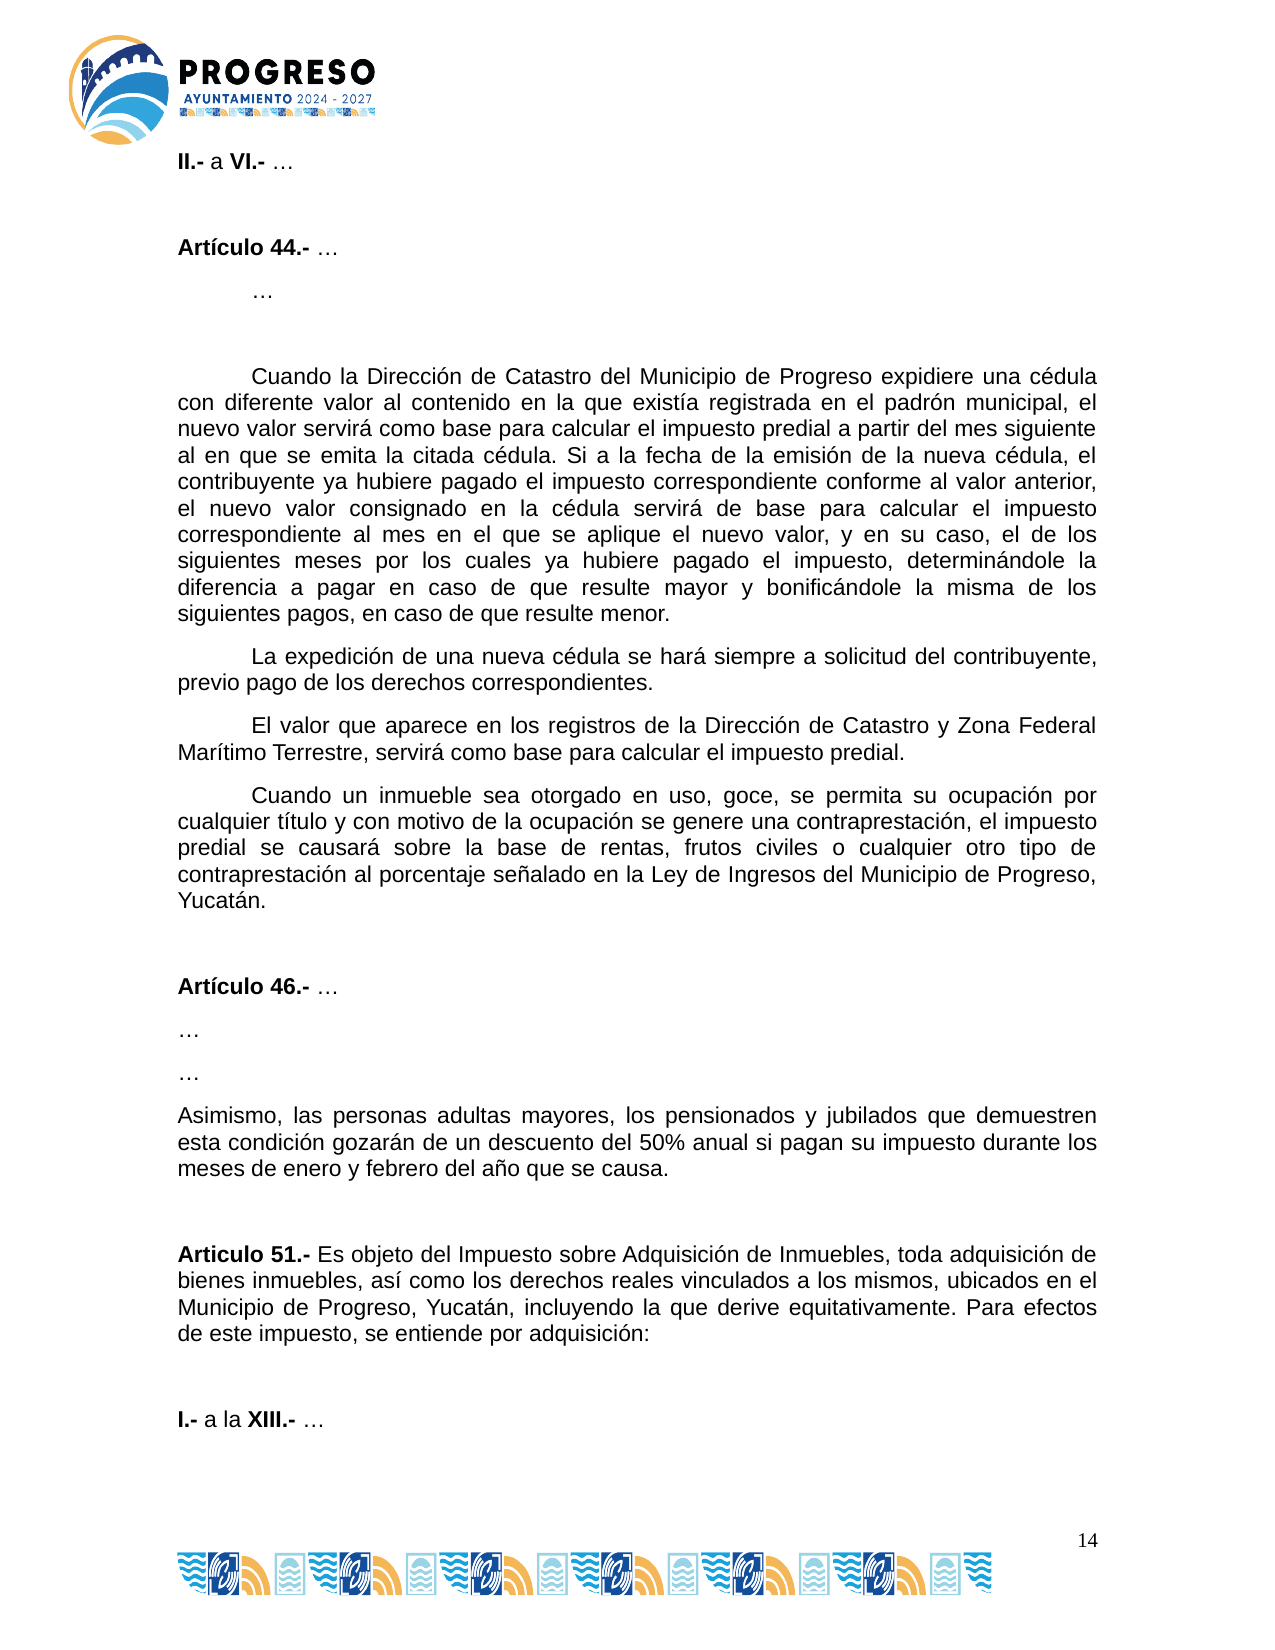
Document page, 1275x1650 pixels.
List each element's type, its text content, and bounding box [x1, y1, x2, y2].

text Articulo 51.- Es objeto del Impuesto sobre Adquisición de Inmuebles, toda adquisición de bienes inmuebles, así como los derechos reales vinculados a los mismos, ubicados en el Municipio de Progreso, Yucatán, incluyendo la que derive equitativamente. Para efectos de este impuesto, se entiende por adquisición: [177, 1241, 1098, 1346]
text La expedición de una nueva cédula se hará siempre a solicitud del contribuyente, previo pago de los derechos correspondientes. [177, 643, 1098, 696]
text Cuando un inmueble sea otorgado en uso, goce, se permita su ocupación por cualquier título y con motivo de la ocupación se genere una contraprestación, el impuesto predial se causará sobre la base de rentas, frutos civiles o cualquier otro tipo de contraprestación al porcentaje señalado en la Ley de Ingresos del Municipio de Progreso, Yucatán. [177, 782, 1098, 913]
picture [68, 35, 375, 145]
text … [177, 1059, 1098, 1086]
text El valor que aparece en los registros de la Dirección de Catastro y Zona Federal Marítimo Terrestre, servirá como base para calcular el impuesto predial. [177, 712, 1098, 765]
picture [177, 1552, 992, 1596]
text Artículo 46.- … [177, 973, 1098, 999]
text … [177, 1016, 1098, 1042]
text Artículo 44.- … [177, 234, 1098, 260]
text Cuando la Dirección de Catastro del Municipio de Progreso expidiere una cédula con diferente valor al contenido en la que existía registrada en el padrón municipal, el nuevo valor servirá como base para calcular el impuesto predial a partir del mes siguiente al en que se emita la citada cédula. Si a la fecha de la emisión de la nueva cédula, el contribuyente ya hubiere pagado el impuesto correspondiente conforme al valor anterior, el nuevo valor consignado en la cédula servirá de base para calcular el impuesto correspondiente al mes en el que se aplique el nuevo valor, y en su caso, el de los siguientes meses por los cuales ya hubiere pagado el impuesto, determinándole la diferencia a pagar en caso de que resulte mayor y bonificándole la misma de los siguientes pagos, en caso de que resulte menor. [177, 363, 1098, 626]
text … [177, 277, 1098, 303]
text II.- a VI.- … [177, 148, 1098, 174]
text Asimismo, las personas adultas mayores, los pensionados y jubilados que demuestren esta condición gozarán de un descuento del 50% anual si pagan su impuesto durante los meses de enero y febrero del año que se causa. [177, 1102, 1098, 1181]
text I.- a la XIII.- … [177, 1406, 1098, 1432]
